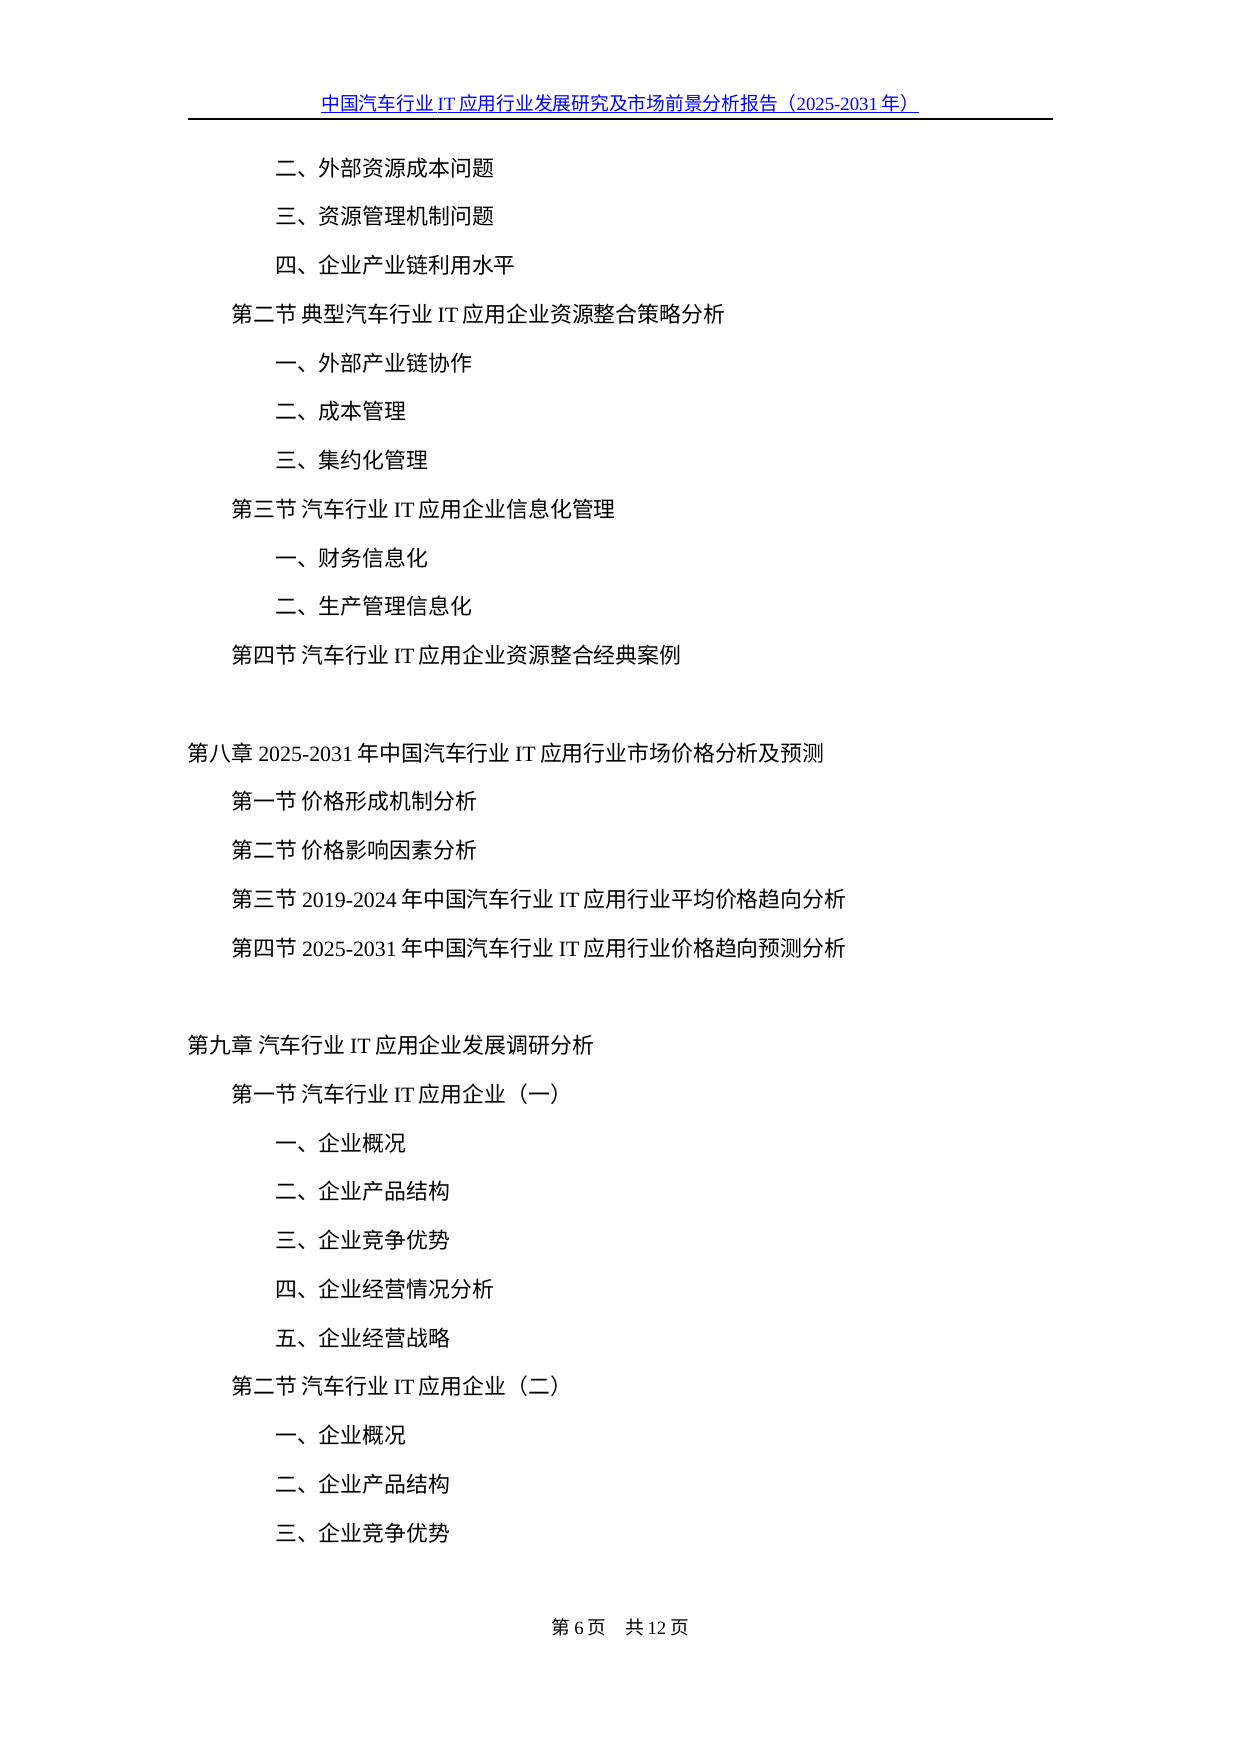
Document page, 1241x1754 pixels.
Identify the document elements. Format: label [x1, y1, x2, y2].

text [187, 150, 1053, 1548]
